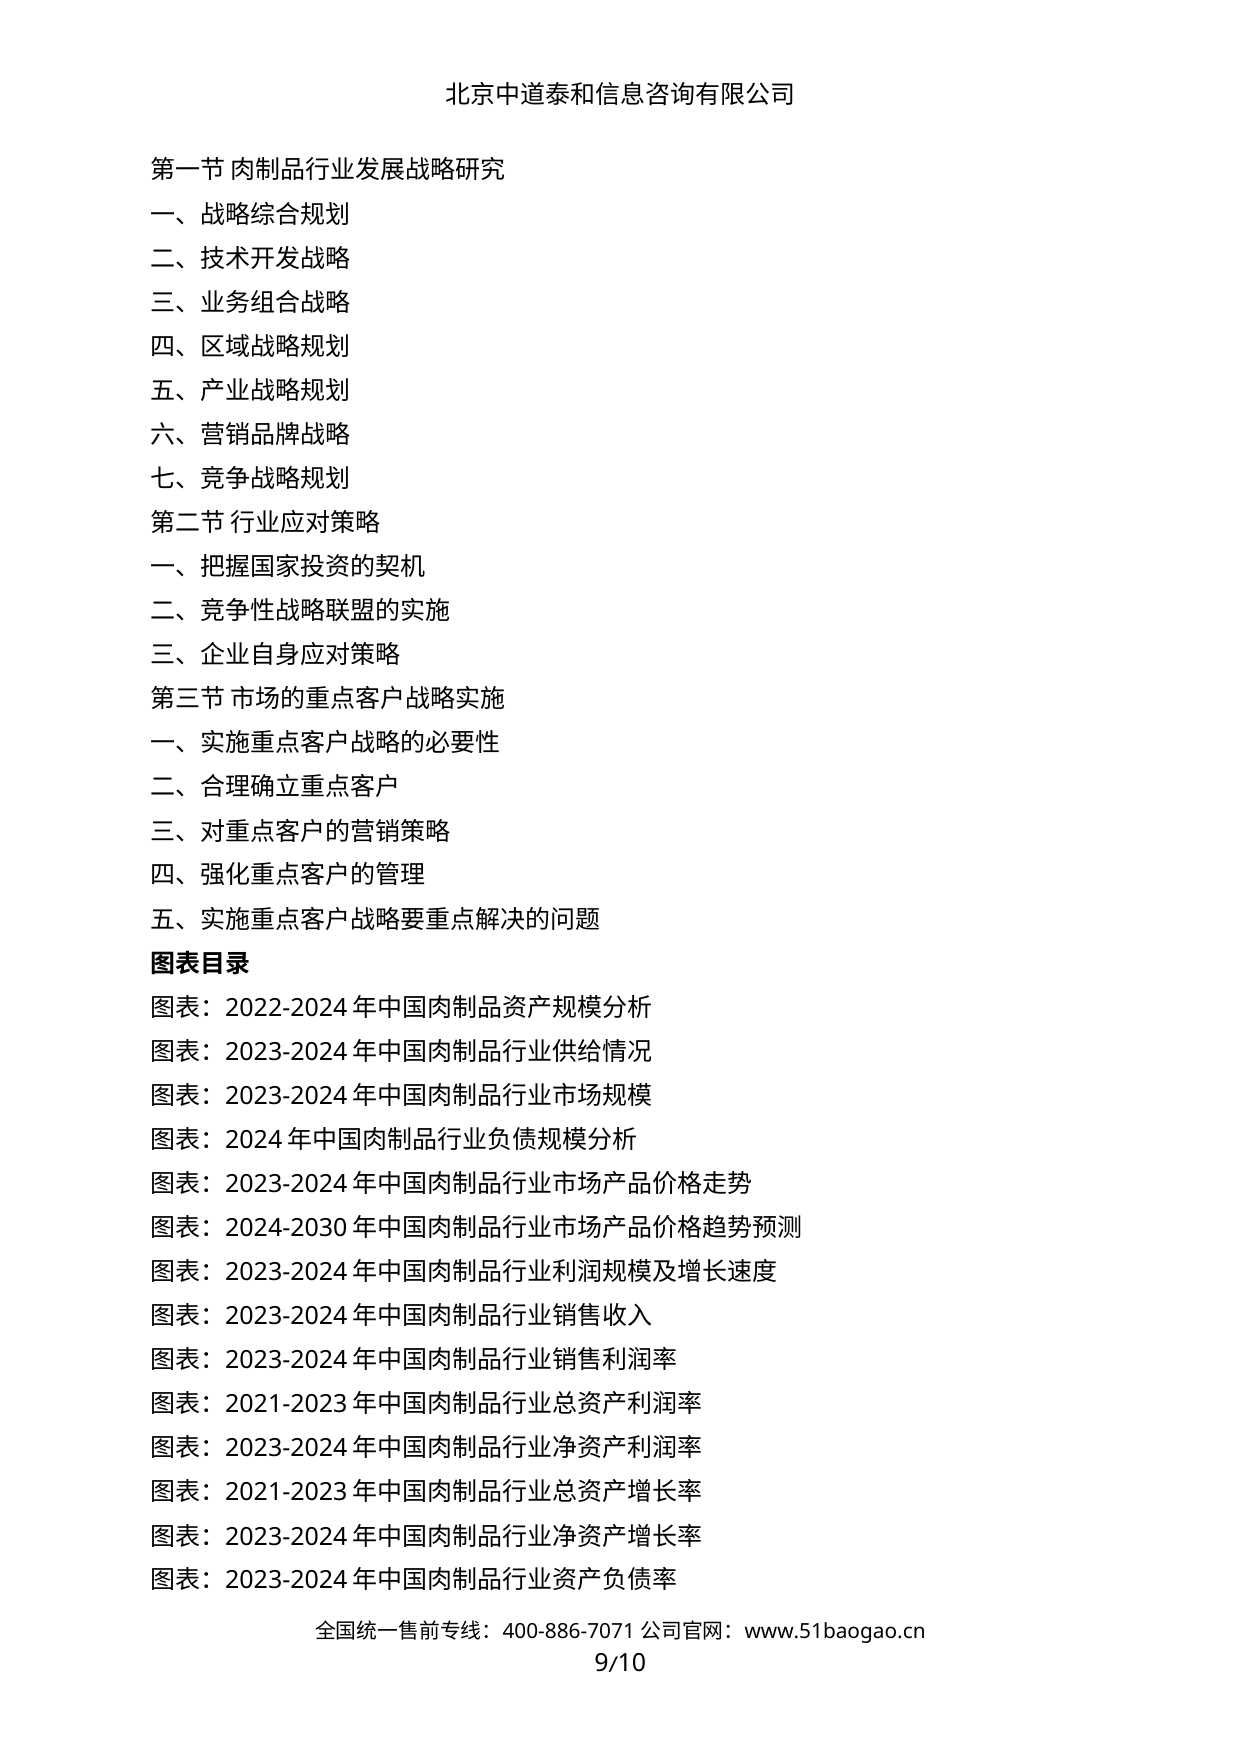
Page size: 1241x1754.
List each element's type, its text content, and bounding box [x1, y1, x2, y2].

text 七、竞争战略规划 [150, 458, 1090, 495]
text 三、对重点客户的营销策略 [150, 811, 1090, 847]
text 图表：2021-2023年中国肉制品行业总资产增长率 [150, 1472, 1090, 1508]
text 四、强化重点客户的管理 [150, 855, 1090, 891]
text 一、把握国家投资的契机 [150, 547, 1090, 583]
text 一、实施重点客户战略的必要性 [150, 723, 1090, 759]
text 图表：2023-2024年中国肉制品行业资产负债率 [150, 1560, 1090, 1596]
text 第二节 行业应对策略 [150, 502, 1090, 539]
text 第一节 肉制品行业发展战略研究 [150, 150, 1090, 186]
text 图表：2023-2024年中国肉制品行业供给情况 [150, 1031, 1090, 1067]
text 二、竞争性战略联盟的实施 [150, 591, 1090, 627]
text 图表：2023-2024年中国肉制品行业市场产品价格走势 [150, 1163, 1090, 1200]
text 图表：2024-2030年中国肉制品行业市场产品价格趋势预测 [150, 1207, 1090, 1244]
text 图表：2023-2024年中国肉制品行业销售利润率 [150, 1340, 1090, 1376]
text 二、合理确立重点客户 [150, 767, 1090, 803]
text 一、战略综合规划 [150, 194, 1090, 230]
text 图表：2023-2024年中国肉制品行业销售收入 [150, 1296, 1090, 1332]
text 图表：2023-2024年中国肉制品行业净资产增长率 [150, 1516, 1090, 1552]
text 图表：2021-2023年中国肉制品行业总资产利润率 [150, 1384, 1090, 1420]
text 五、产业战略规划 [150, 370, 1090, 407]
text 三、业务组合战略 [150, 282, 1090, 318]
text 图表：2023-2024年中国肉制品行业市场规模 [150, 1075, 1090, 1112]
text 图表：2022-2024年中国肉制品资产规模分析 [150, 987, 1090, 1023]
text 图表目录 [150, 943, 1090, 979]
text 五、实施重点客户战略要重点解决的问题 [150, 899, 1090, 935]
text 图表：2024年中国肉制品行业负债规模分析 [150, 1119, 1090, 1156]
text 图表：2023-2024年中国肉制品行业净资产利润率 [150, 1428, 1090, 1464]
text 四、区域战略规划 [150, 326, 1090, 362]
text 图表：2023-2024年中国肉制品行业利润规模及增长速度 [150, 1252, 1090, 1288]
text 第三节 市场的重点客户战略实施 [150, 679, 1090, 715]
text 六、营销品牌战略 [150, 414, 1090, 451]
text 二、技术开发战略 [150, 238, 1090, 274]
text 三、企业自身应对策略 [150, 635, 1090, 671]
